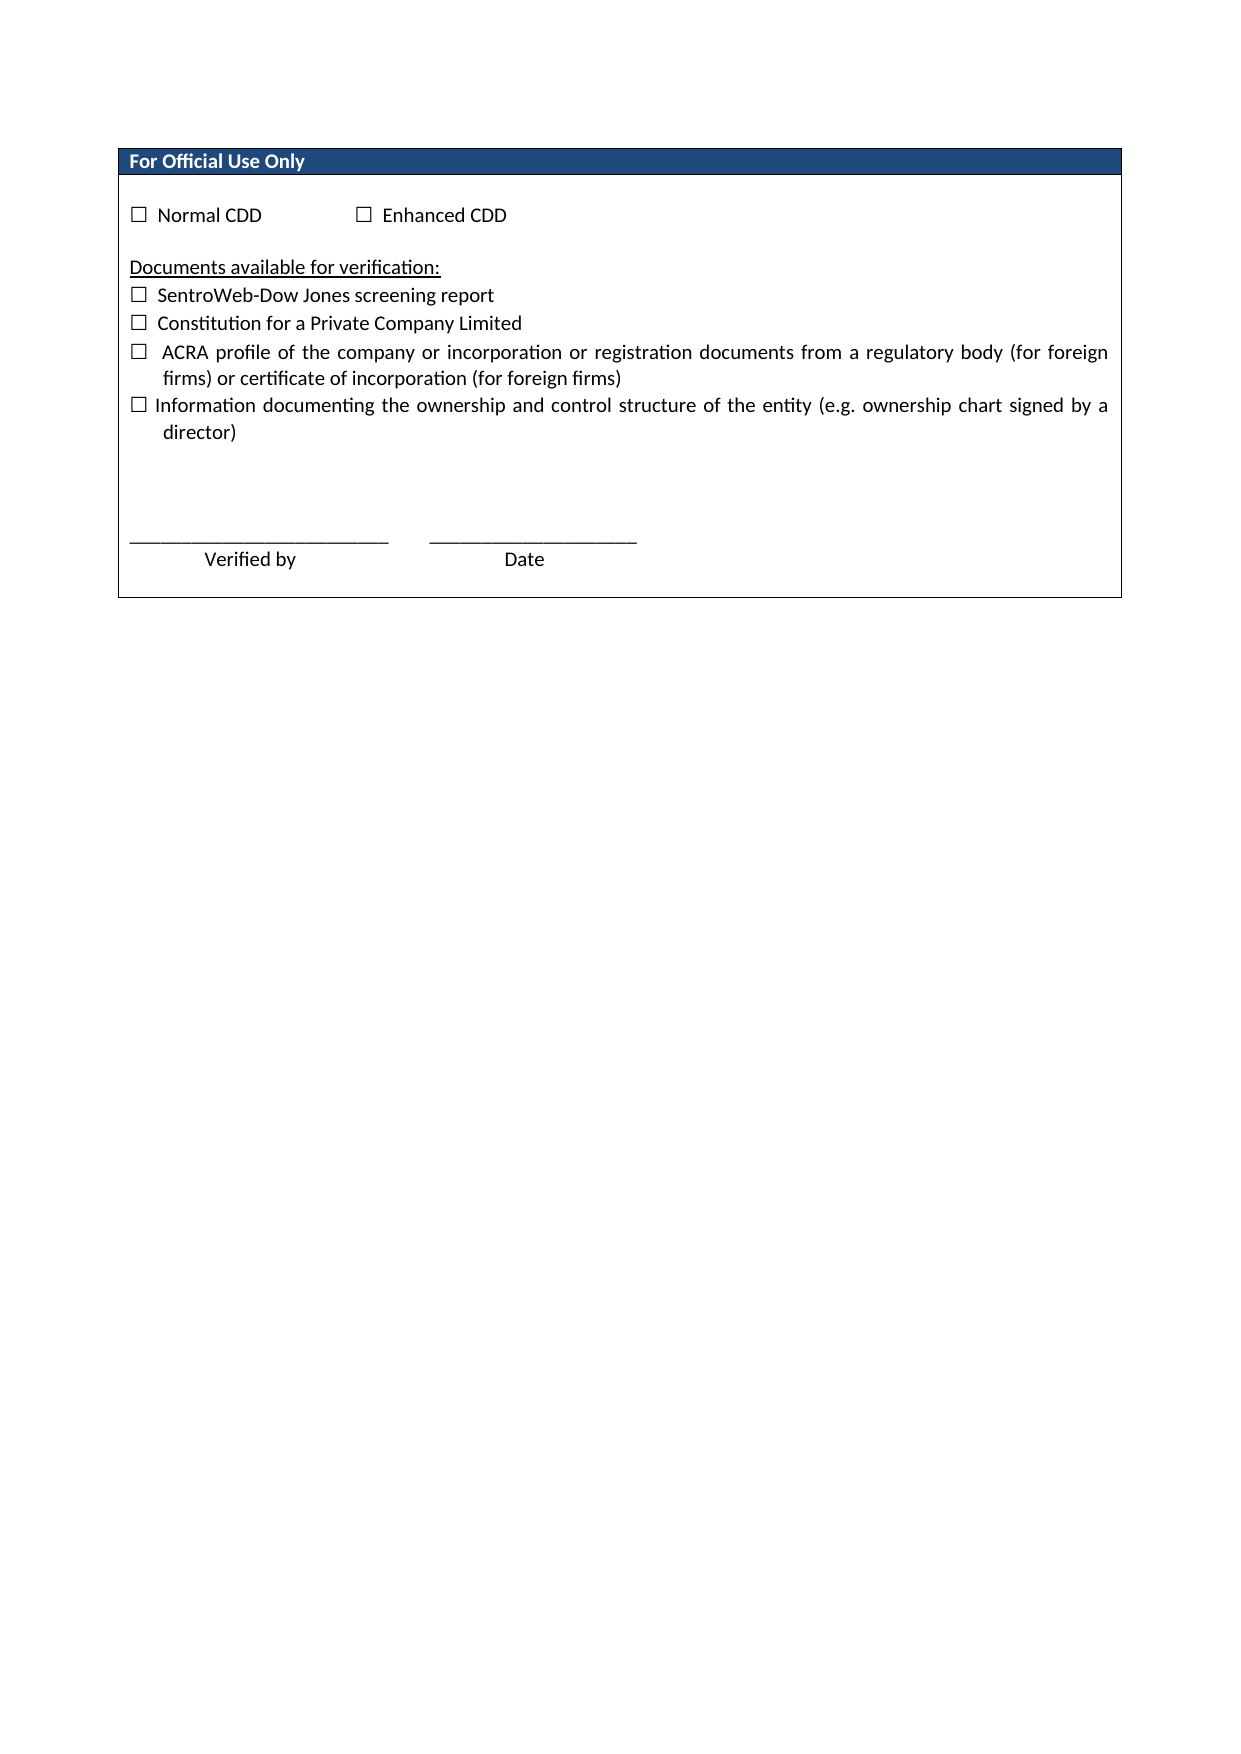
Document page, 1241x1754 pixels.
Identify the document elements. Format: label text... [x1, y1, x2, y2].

table_cell Normal CDD Enhanced CDD Documents available for verification: SentroWeb-Dow Jones screening report Constitution for a Private Company Limited ACRA profile of the company or incorporation or registration documents from a regulatory body (for foreign firms) or certificate of incorporation (for foreign firms) Information documenting the ownership and control structure of the entity (e.g. ownership chart signed by a director) _________________________ ____________________ Verified by Date [119, 175, 1121, 597]
table_header For Official Use Only [119, 149, 1121, 174]
